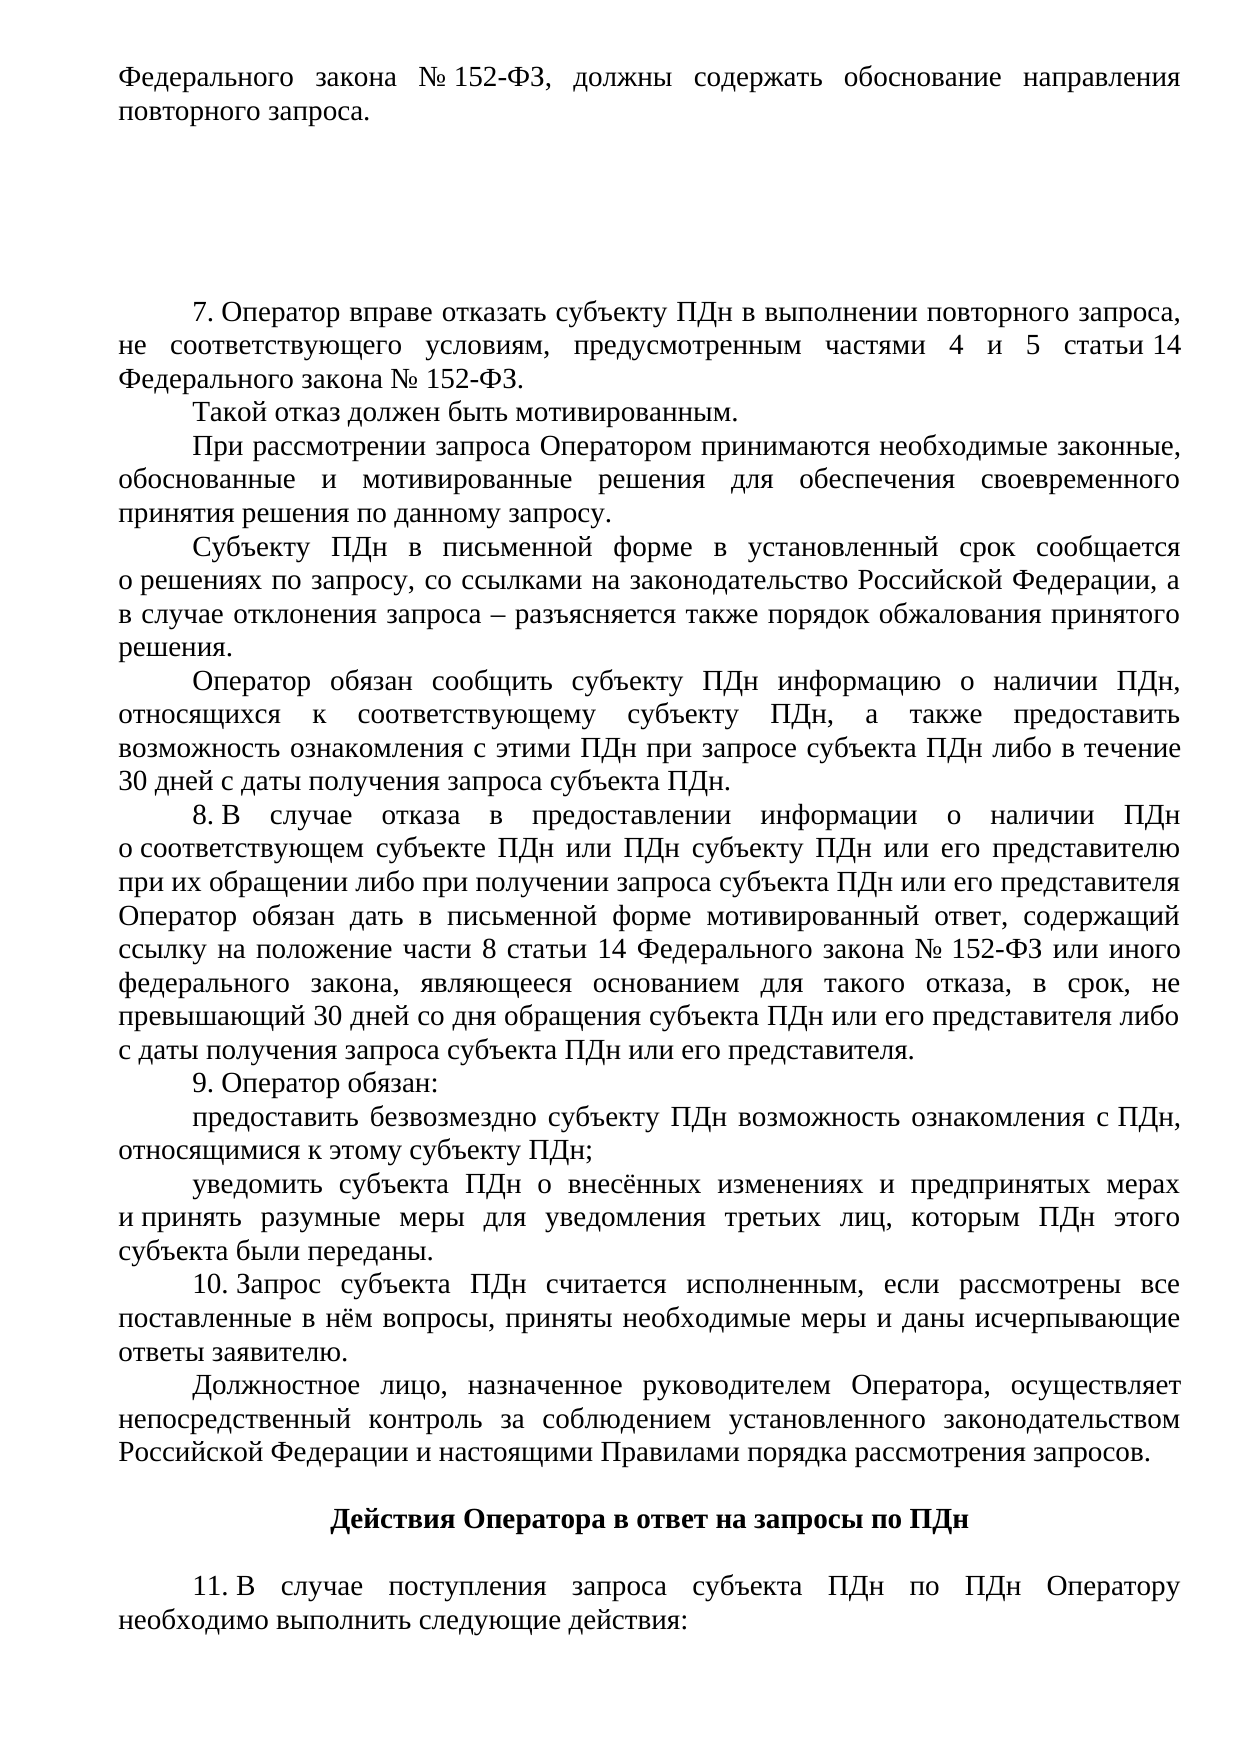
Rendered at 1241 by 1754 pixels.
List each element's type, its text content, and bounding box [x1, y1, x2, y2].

text Действия Оператора в ответ на запросы по ПДн [118, 1501, 1181, 1535]
text уведомить субъекта ПДн о внесённых изменениях и предпринятых мерах и принять разумные меры для уведомления третьих лиц, которым ПДн этого субъекта были переданы. [118, 1166, 1181, 1267]
text предоставить безвозмездно субъекту ПДн возможность ознакомления с ПДн, относящимися к этому субъекту ПДн; [118, 1099, 1181, 1166]
text 9. Оператор обязан: [118, 1065, 1181, 1099]
text Оператор обязан сообщить субъекту ПДн информацию о наличии ПДн, относящихся к соответствующему субъекту ПДн, а также предоставить возможность ознакомления с этими ПДн при запросе субъекта ПДн либо в течение 30 дней с даты получения запроса субъекта ПДн. [118, 663, 1181, 797]
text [118, 59, 1181, 126]
text При рассмотрении запроса Оператором принимаются необходимые законные, обоснованные и мотивированные решения для обеспечения своевременного принятия решения по данному запросу. [118, 428, 1181, 529]
text Такой отказ должен быть мотивированным. [118, 394, 1181, 428]
text 8. В случае отказа в предоставлении информации о наличии ПДн о соответствующем субъекте ПДн или ПДн субъекту ПДн или его представителю при их обращении либо при получении запроса субъекта ПДн или его представителя Оператор обязан дать в письменной форме мотивированный ответ, содержащий ссылку на положение части 8 статьи 14 Федерального закона № 152-ФЗ или иного федерального закона, являющееся основанием для такого отказа, в срок, не превышающий 30 дней со дня обращения субъекта ПДн или его представителя либо с даты получения запроса субъекта ПДн или его представителя. [118, 797, 1181, 1065]
text Субъекту ПДн в письменной форме в установленный срок сообщается о решениях по запросу, со ссылками на законодательство Российской Федерации, а в случае отклонения запроса – разъясняется также порядок обжалования принятого решения. [118, 529, 1181, 663]
text 10. Запрос субъекта ПДн считается исполненным, если рассмотрены все поставленные в нём вопросы, приняты необходимые меры и даны исчерпывающие ответы заявителю. [118, 1267, 1181, 1367]
text 7. Оператор вправе отказать субъекту ПДн в выполнении повторного запроса, не соответствующего условиям, предусмотренным частями 4 и 5 статьи 14 Федерального закона № 152-ФЗ. [118, 294, 1181, 394]
text Должностное лицо, назначенное руководителем Оператора, осуществляет непосредственный контроль за соблюдением установленного законодательством Российской Федерации и настоящими Правилами порядка рассмотрения запросов. [118, 1367, 1181, 1468]
text 11. В случае поступления запроса субъекта ПДн по ПДн Оператору необходимо выполнить следующие действия: [118, 1568, 1181, 1636]
